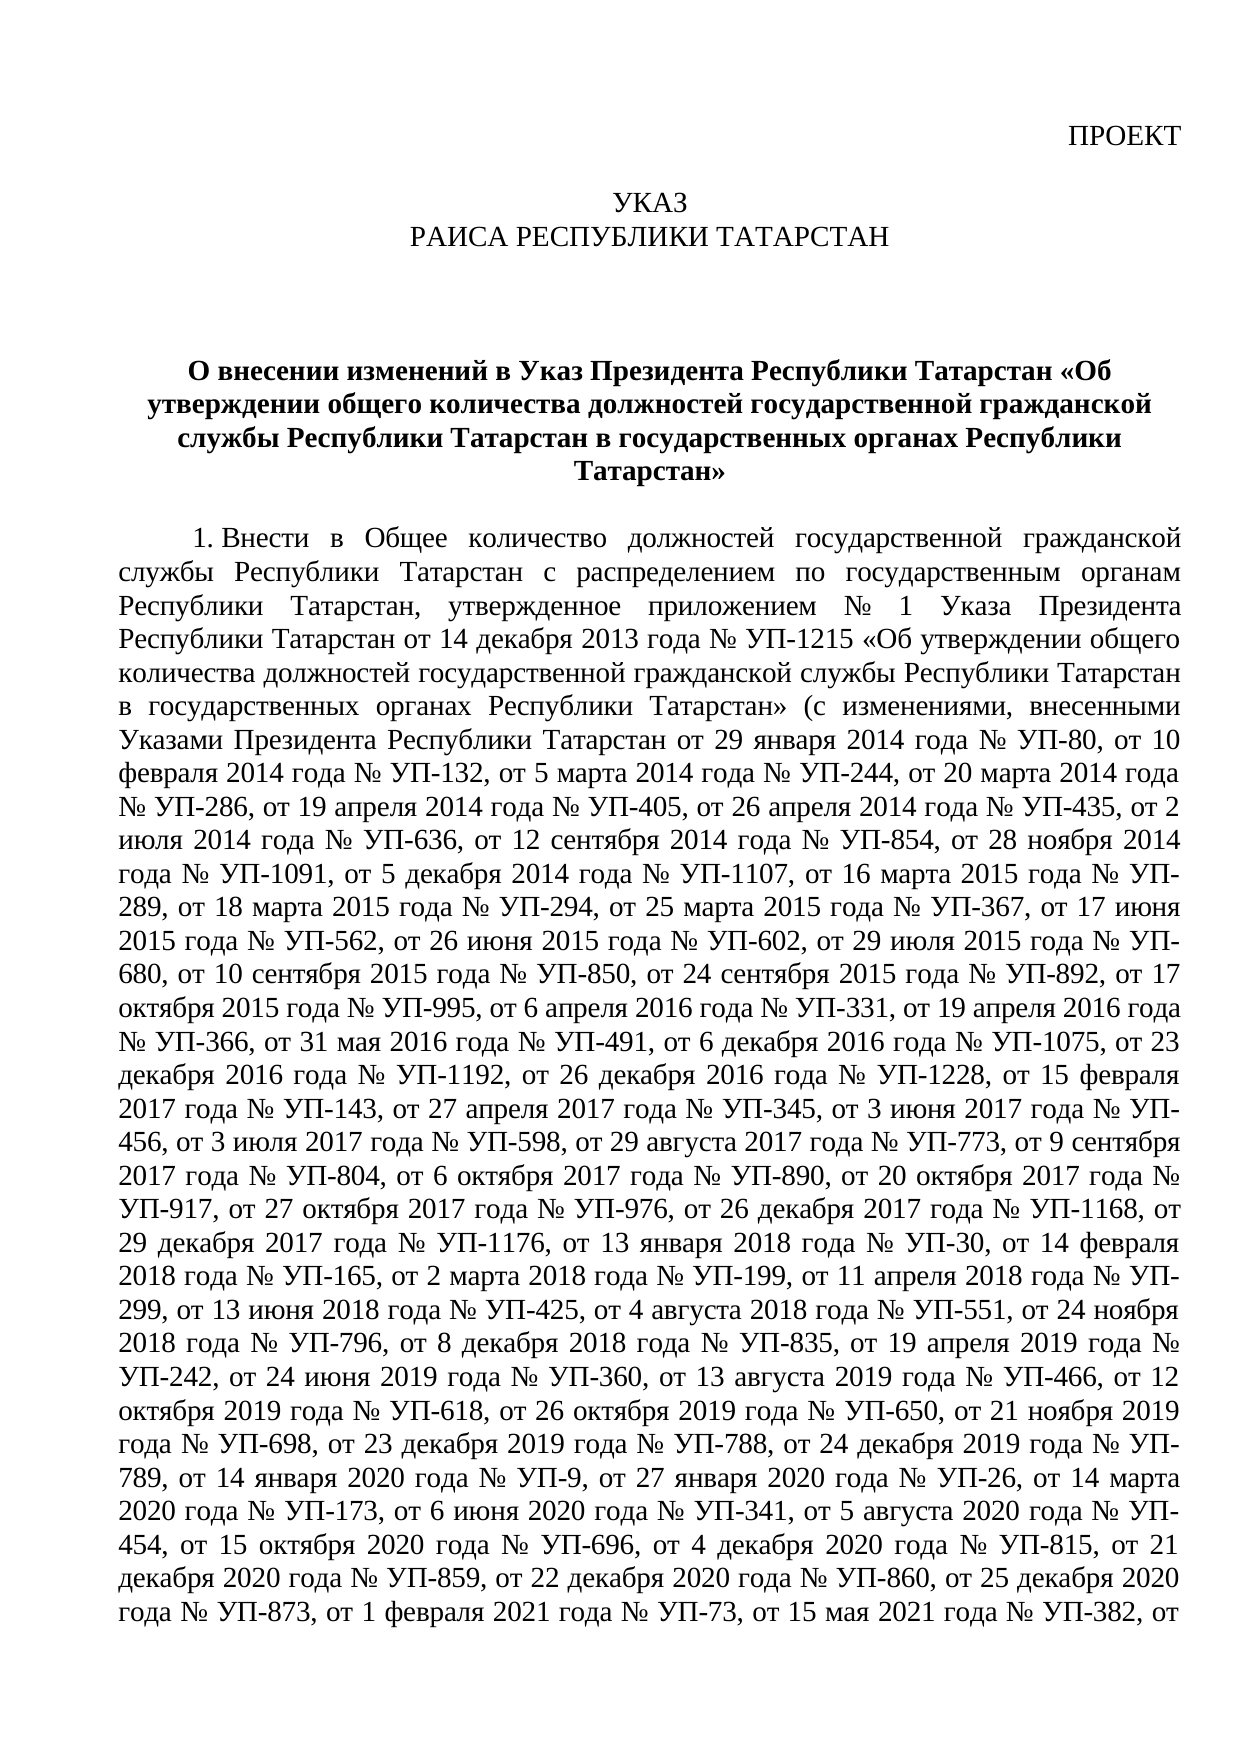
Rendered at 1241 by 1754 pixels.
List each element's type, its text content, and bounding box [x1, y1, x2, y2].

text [118, 521, 1181, 1627]
title УКАЗ [118, 185, 1181, 219]
title РАИСА РЕСПУБЛИКИ ТАТАРСТАН [118, 219, 1181, 252]
title ПРОЕКТ [118, 118, 1181, 152]
text О внесении изменений в Указ Президента Республики Татарстан «Об утверждении общего количества должностей государственной гражданской службы Республики Татарстан в государственных органах Республики Татарстан» [118, 353, 1181, 487]
